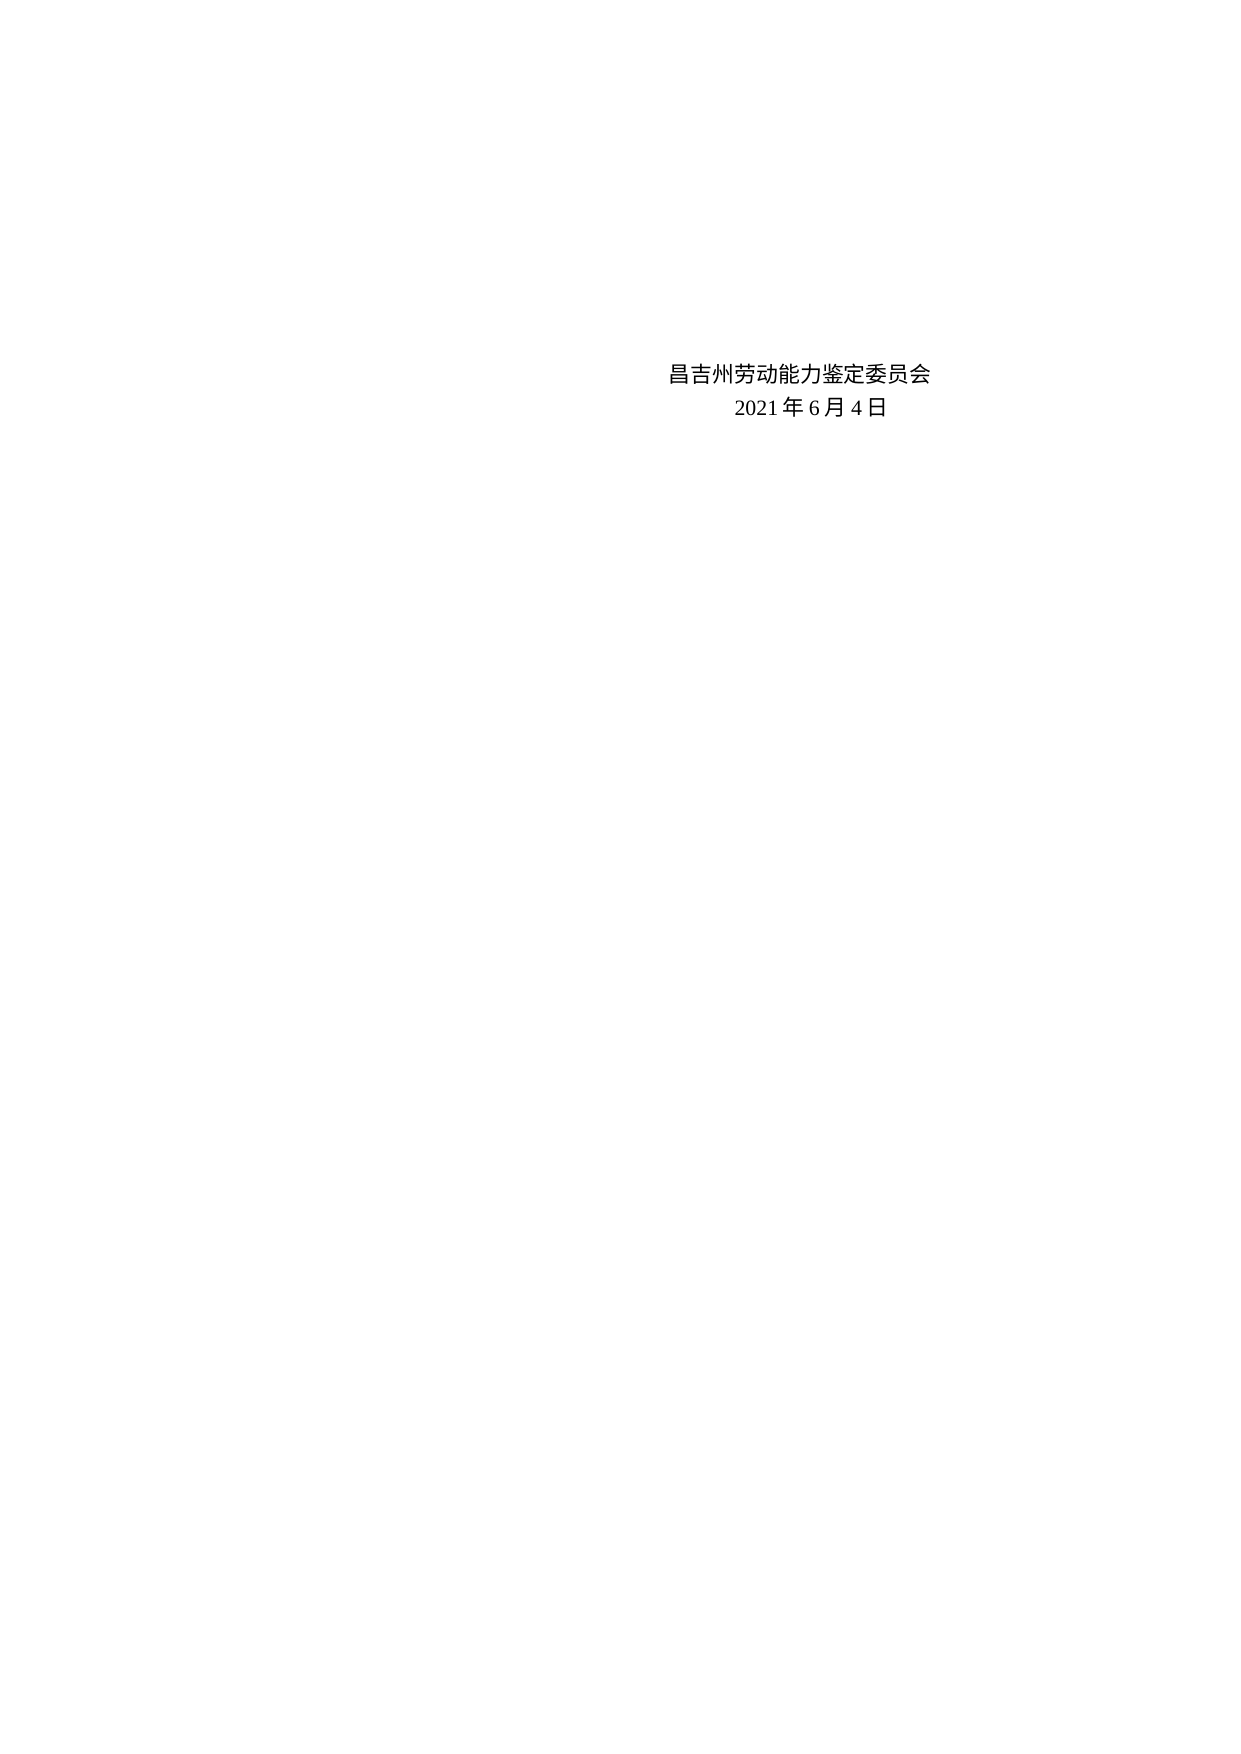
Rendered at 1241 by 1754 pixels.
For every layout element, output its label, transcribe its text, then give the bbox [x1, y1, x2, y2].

text 2021年6月 4日 [187, 389, 1053, 422]
text 昌吉州劳动能力鉴定委员会 [187, 357, 1053, 389]
